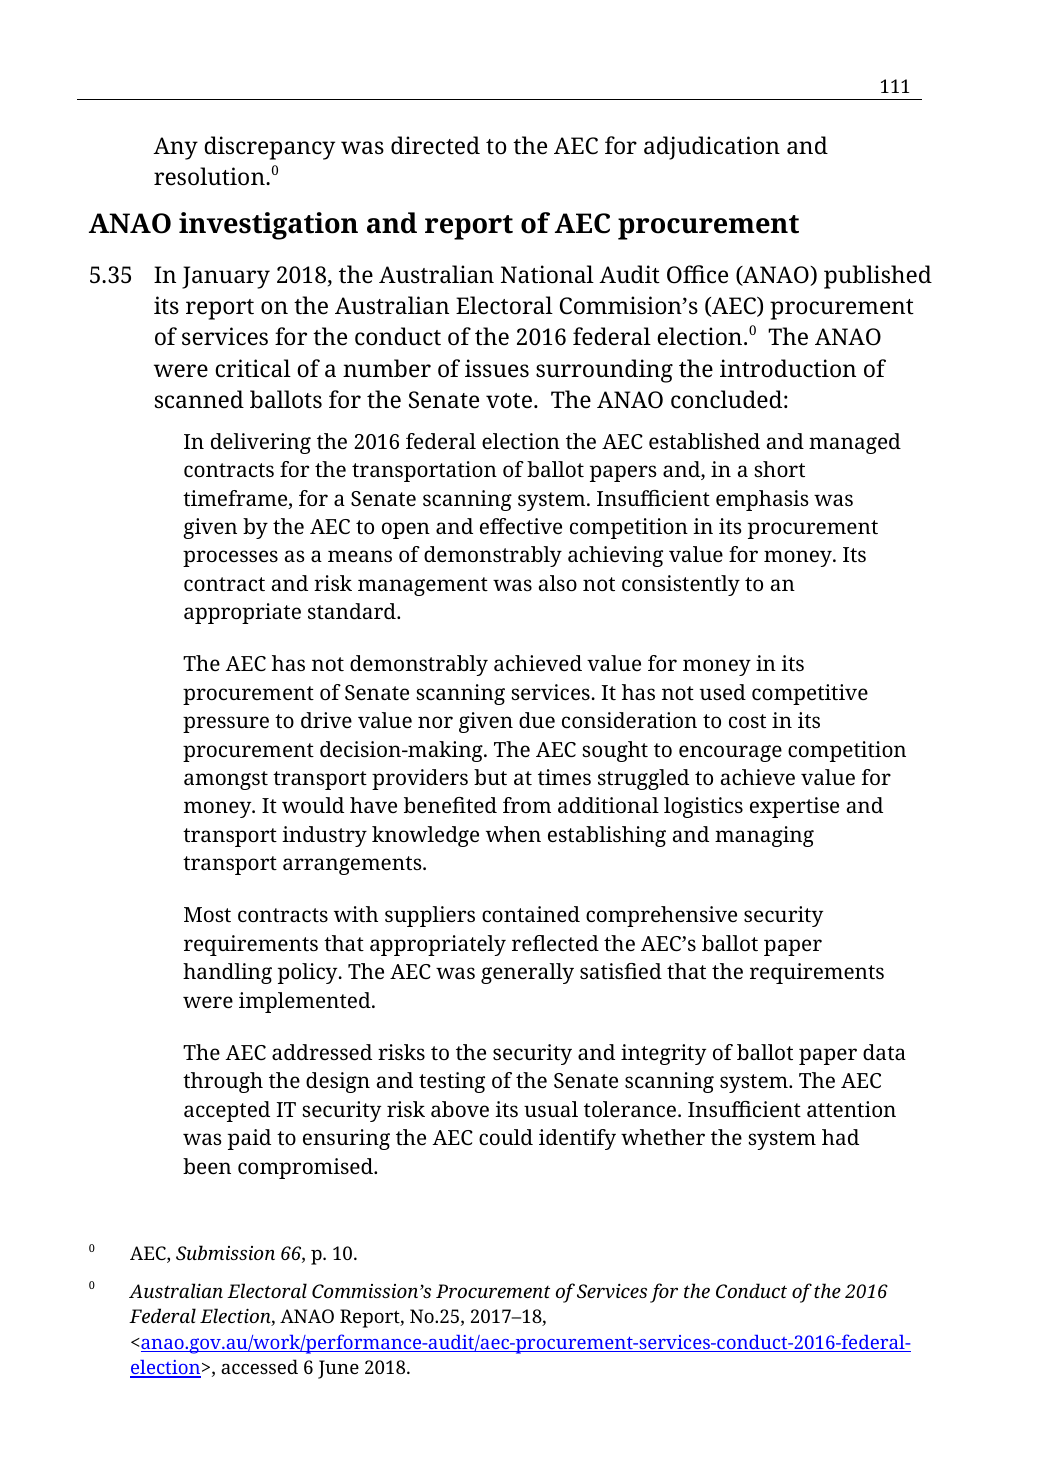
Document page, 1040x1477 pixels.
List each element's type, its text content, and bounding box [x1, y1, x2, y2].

text The AEC addressed risks to the security and integrity of ballot paper data through the design and testing of the Senate scanning system. The AEC accepted IT security risk above its usual tolerance. Insufficient attention was paid to ensuring the AEC could identify whether the system had been compromised. [183, 1038, 909, 1180]
text Most contracts with suppliers contained comprehensive security requirements that appropriately reflected the AEC’s ballot paper handling policy. The AEC was generally satisfied that the requirements were implemented. [183, 901, 909, 1014]
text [88, 130, 933, 192]
text The AEC has not demonstrably achieved value for money in its procurement of Senate scanning services. It has not used competitive pressure to drive value nor given due consideration to cost in its procurement decision-making. The AEC sought to encourage competition amongst transport providers but at times struggled to achieve value for money. It would have benefited from additional logistics expertise and transport industry knowledge when establishing and managing transport arrangements. [183, 649, 909, 877]
text 5.35 In January 2018, the Australian National Audit Office (ANAO) published its report on the Australian Electoral Commision’s (AEC) procurement of services for the conduct of the 2016 federal election. The ANAO were critical of a number of issues surrounding the introduction of scanned ballots for the Senate vote. The ANAO concluded: [88, 259, 933, 415]
text In delivering the 2016 federal election the AEC established and managed contracts for the transportation of ballot papers and, in a short timeframe, for a Senate scanning system. Insufficient emphasis was given by the AEC to open and effective competition in its procurement processes as a means of demonstrably achieving value for money. Its contract and risk management was also not consistently to an appropriate standard. [183, 427, 909, 626]
subtitle ANAO investigation and report of AEC procurement [88, 204, 933, 241]
